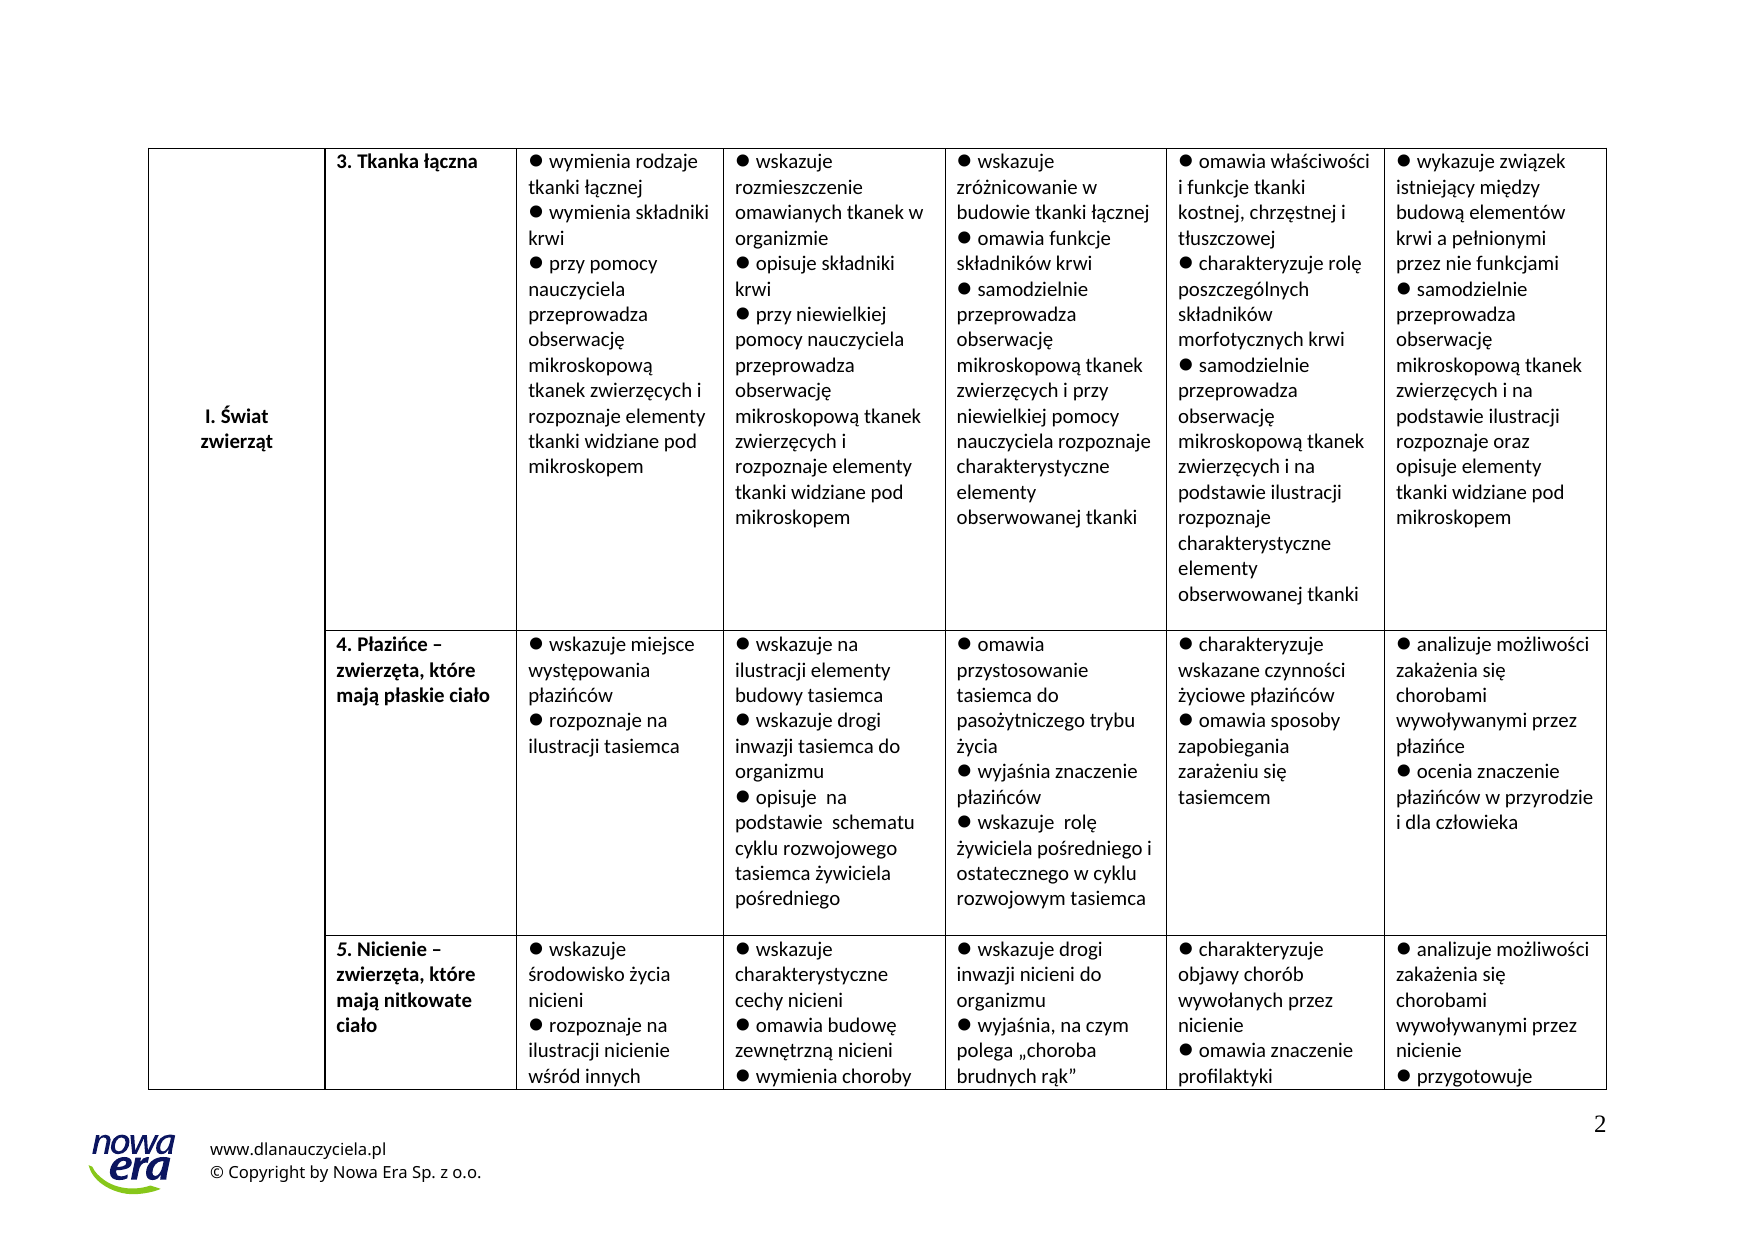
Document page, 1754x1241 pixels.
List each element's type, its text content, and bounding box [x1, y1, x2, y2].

table_cell wymienia rodzaje tkanki łącznej wymienia składniki krwi przy pomocy nauczyciela przeprowadza obserwację mikroskopową tkanek zwierzęcych i rozpoznaje elementy tkanki widziane pod mikroskopem [517, 149, 723, 630]
table_cell 4. Płazińce – zwierzęta, które mają płaskie ciało [326, 631, 516, 935]
table_cell wskazuje miejsce występowania płazińców rozpoznaje na ilustracji tasiemca [517, 631, 723, 935]
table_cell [1167, 936, 1384, 1088]
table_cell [946, 936, 1166, 1088]
table_cell wskazuje zróżnicowanie w budowie tkanki łącznej omawia funkcje składników krwi samodzielnie przeprowadza obserwację mikroskopową tkanek zwierzęcych i przy niewielkiej pomocy nauczyciela rozpoznaje charakterystyczne elementy obserwowanej tkanki [946, 149, 1166, 630]
table_cell wskazuje rozmieszczenie omawianych tkanek w organizmie opisuje składniki krwi przy niewielkiej pomocy nauczyciela przeprowadza obserwację mikroskopową tkanek zwierzęcych i rozpoznaje elementy tkanki widziane pod mikroskopem [724, 149, 945, 630]
table_cell wskazuje na ilustracji elementy budowy tasiemca wskazuje drogi inwazji tasiemca do organizmu opisuje na podstawie schematu cyklu rozwojowego tasiemca żywiciela pośredniego [724, 631, 945, 935]
table_cell omawia właściwości i funkcje tkanki kostnej, chrzęstnej i tłuszczowej charakteryzuje rolę poszczególnych składników morfotycznych krwi samodzielnie przeprowadza obserwację mikroskopową tkanek zwierzęcych i na podstawie ilustracji rozpoznaje charakterystyczne elementy obserwowanej tkanki [1167, 149, 1384, 630]
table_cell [1385, 936, 1606, 1088]
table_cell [326, 936, 516, 1088]
table_cell analizuje możliwości zakażenia się chorobami wywoływanymi przez płazińce ocenia znaczenie płazińców w przyrodzie i dla człowieka [1385, 631, 1606, 935]
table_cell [724, 936, 945, 1088]
table_cell wykazuje związek istniejący między budową elementów krwi a pełnionymi przez nie funkcjami samodzielnie przeprowadza obserwację mikroskopową tkanek zwierzęcych i na podstawie ilustracji rozpoznaje oraz opisuje elementy tkanki widziane pod mikroskopem [1385, 149, 1606, 630]
table_cell omawia przystosowanie tasiemca do pasożytniczego trybu życia wyjaśnia znaczenie płazińców wskazuje rolę żywiciela pośredniego i ostatecznego w cyklu rozwojowym tasiemca [946, 631, 1166, 935]
table_cell charakteryzuje wskazane czynności życiowe płazińców omawia sposoby zapobiegania zarażeniu się tasiemcem [1167, 631, 1384, 935]
table_cell 3. Tkanka łączna [326, 149, 516, 630]
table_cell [517, 936, 723, 1088]
